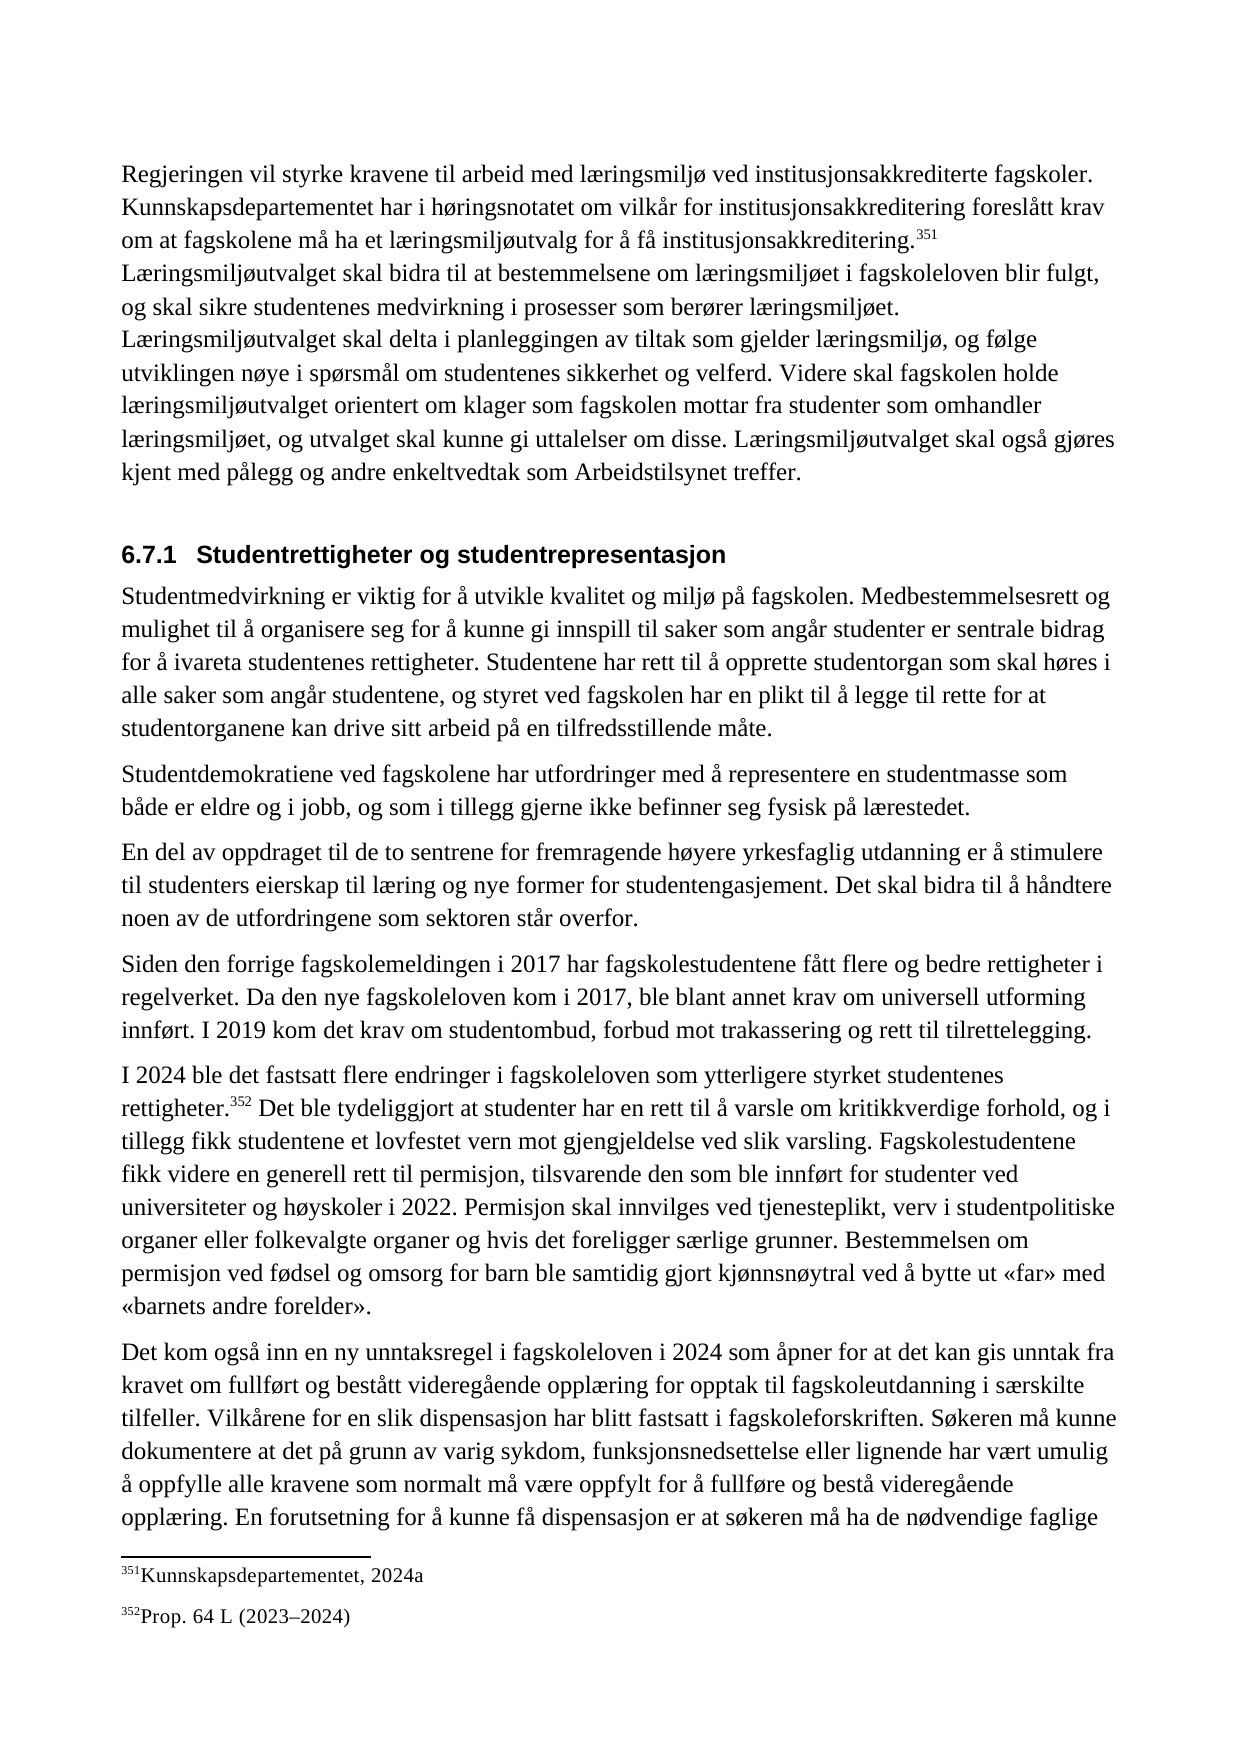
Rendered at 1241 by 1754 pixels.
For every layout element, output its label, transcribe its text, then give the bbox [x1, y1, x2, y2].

text I 2024 ble det fastsatt flere endringer i fagskoleloven som ytterligere styrket studentenes rettigheter. Det ble tydeliggjort at studenter har en rett til å varsle om kritikkverdige forhold, og i tillegg fikk studentene et lovfestet vern mot gjengjeldelse ved slik varsling. Fagskolestudentene fikk videre en generell rett til permisjon, tilsvarende den som ble innført for studenter ved universiteter og høyskoler i 2022. Permisjon skal innvilges ved tjenesteplikt, verv i studentpolitiske organer eller folkevalgte organer og hvis det foreligger særlige grunner. Bestemmelsen om permisjon ved fødsel og omsorg for barn ble samtidig gjort kjønnsnøytral ved å bytte ut «far» med «barnets andre forelder». [121, 1060, 1119, 1320]
text En del av oppdraget til de to sentrene for fremragende høyere yrkesfaglig utdanning er å stimulere til studenters eierskap til læring og nye former for studentengasjement. Det skal bidra til å håndtere noen av de utfordringene som sektoren står overfor. [121, 837, 1119, 932]
text Siden den forrige fagskolemeldingen i 2017 har fagskolestudentene fått flere og bedre rettigheter i regelverket. Da den nye fagskoleloven kom i 2017, ble blant annet krav om universell utforming innført. I 2019 kom det krav om studentombud, forbud mot trakassering og rett til tilrettelegging. [121, 949, 1119, 1043]
text Studentmedvirkning er viktig for å utvikle kvalitet og miljø på fagskolen. Medbestemmelsesrett og mulighet til å organisere seg for å kunne gi innspill til saker som angår studenter er sentrale bidrag for å ivareta studentenes rettigheter. Studentene har rett til å opprette studentorgan som skal høres i alle saker som angår studentene, og styret ved fagskolen har en plikt til å legge til rette for at studentorganene kan drive sitt arbeid på en tilfredsstillende måte. [121, 581, 1119, 742]
subtitle Studentrettigheter og studentrepresentasjon [121, 540, 1119, 568]
text Regjeringen vil styrke kravene til arbeid med læringsmiljø ved institusjonsakkrediterte fagskoler. Kunnskapsdepartementet har i høringsnotatet om vilkår for institusjonsakkreditering foreslått krav om at fagskolene må ha et læringsmiljøutvalg for å få institusjonsakkreditering. Læringsmiljøutvalget skal bidra til at bestemmelsene om læringsmiljøet i fagskoleloven blir fulgt, og skal sikre studentenes medvirkning i prosesser som berører læringsmiljøet. Læringsmiljøutvalget skal delta i planleggingen av tiltak som gjelder læringsmiljø, og følge utviklingen nøye i spørsmål om studentenes sikkerhet og velferd. Videre skal fagskolen holde læringsmiljøutvalget orientert om klager som fagskolen mottar fra studenter som omhandler læringsmiljøet, og utvalget skal kunne gi uttalelser om disse. Læringsmiljøutvalget skal også gjøres kjent med pålegg og andre enkeltvedtak som Arbeidstilsynet treffer. [121, 159, 1119, 485]
text Studentdemokratiene ved fagskolene har utfordringer med å representere en studentmasse som både er eldre og i jobb, og som i tillegg gjerne ikke befinner seg fysisk på lærestedet. [121, 759, 1119, 820]
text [121, 1337, 1119, 1531]
